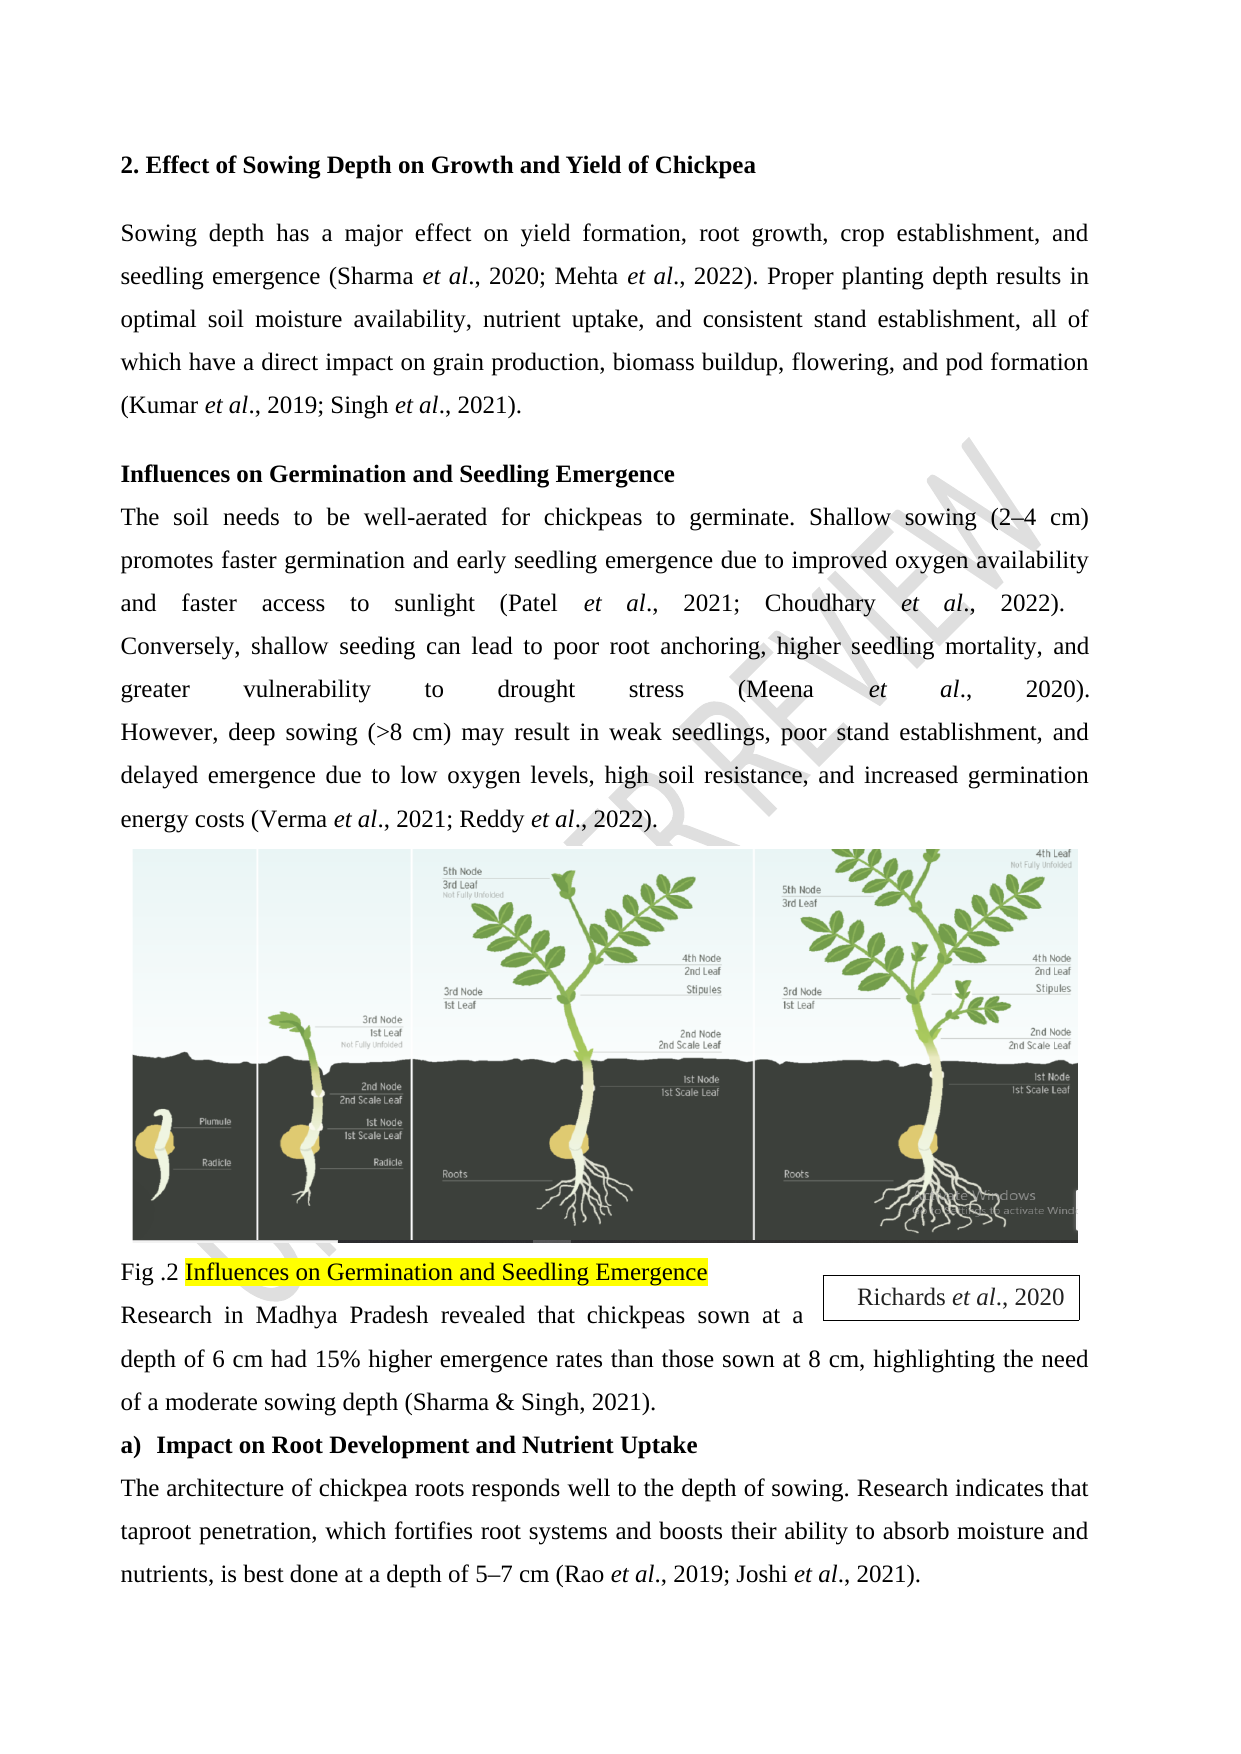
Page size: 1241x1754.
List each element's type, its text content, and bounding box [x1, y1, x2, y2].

list The soil needs to be well-aerated for chickpeas to germinate. Shallow sowing (2–4 cm) promotes faster germination and early seedling emergence due to improved oxygen availability and faster access to sunlight (Patel et al., 2021; Choudhary et al., 2022). Conversely, shallow seeding can lead to poor root anchoring, higher seedling mortality, and greater vulnerability to drought stress (Meena et al., 2020). However, deep sowing (>8 cm) may result in weak seedlings, poor stand establishment, and delayed emergence due to low oxygen levels, high soil resistance, and increased germination energy costs (Verma et al., 2021; Reddy et al., 2022). [120, 502, 1090, 832]
list Research in Madhya Pradesh revealed that chickpeas sown at a depth of 6 cm had 15% higher emergence rates than those sown at 8 cm, highlighting the need of a moderate sowing depth (Sharma & Singh, 2021). [120, 1301, 1090, 1416]
list The architecture of chickpea roots responds well to the depth of sowing. Research indicates that taproot penetration, which fortifies root systems and boosts their ability to absorb moisture and nutrients, is best done at a depth of 5–7 cm (Rao et al., 2019; Joshi et al., 2021). [120, 1473, 1090, 1588]
list Impact on Root Development and Nutrient Uptake [120, 1430, 1090, 1459]
list Fig .2 Influences on Germination and Seedling Emergence [120, 1257, 1090, 1286]
text 2. Effect of Sowing Depth on Growth and Yield of Chickpea [120, 150, 1090, 179]
text Sowing depth has a major effect on yield formation, root growth, crop establishment, and seedling emergence (Sharma et al., 2020; Mehta et al., 2022). Proper planting depth results in optimal soil moisture availability, nutrient uptake, and consistent stand establishment, all of which have a direct impact on grain production, biomass buildup, flowering, and pod formation (Kumar et al., 2019; Singh et al., 2021). [120, 218, 1090, 419]
picture [132, 846, 1078, 1243]
text Influences on Germination and Seedling Emergence [120, 459, 1090, 487]
